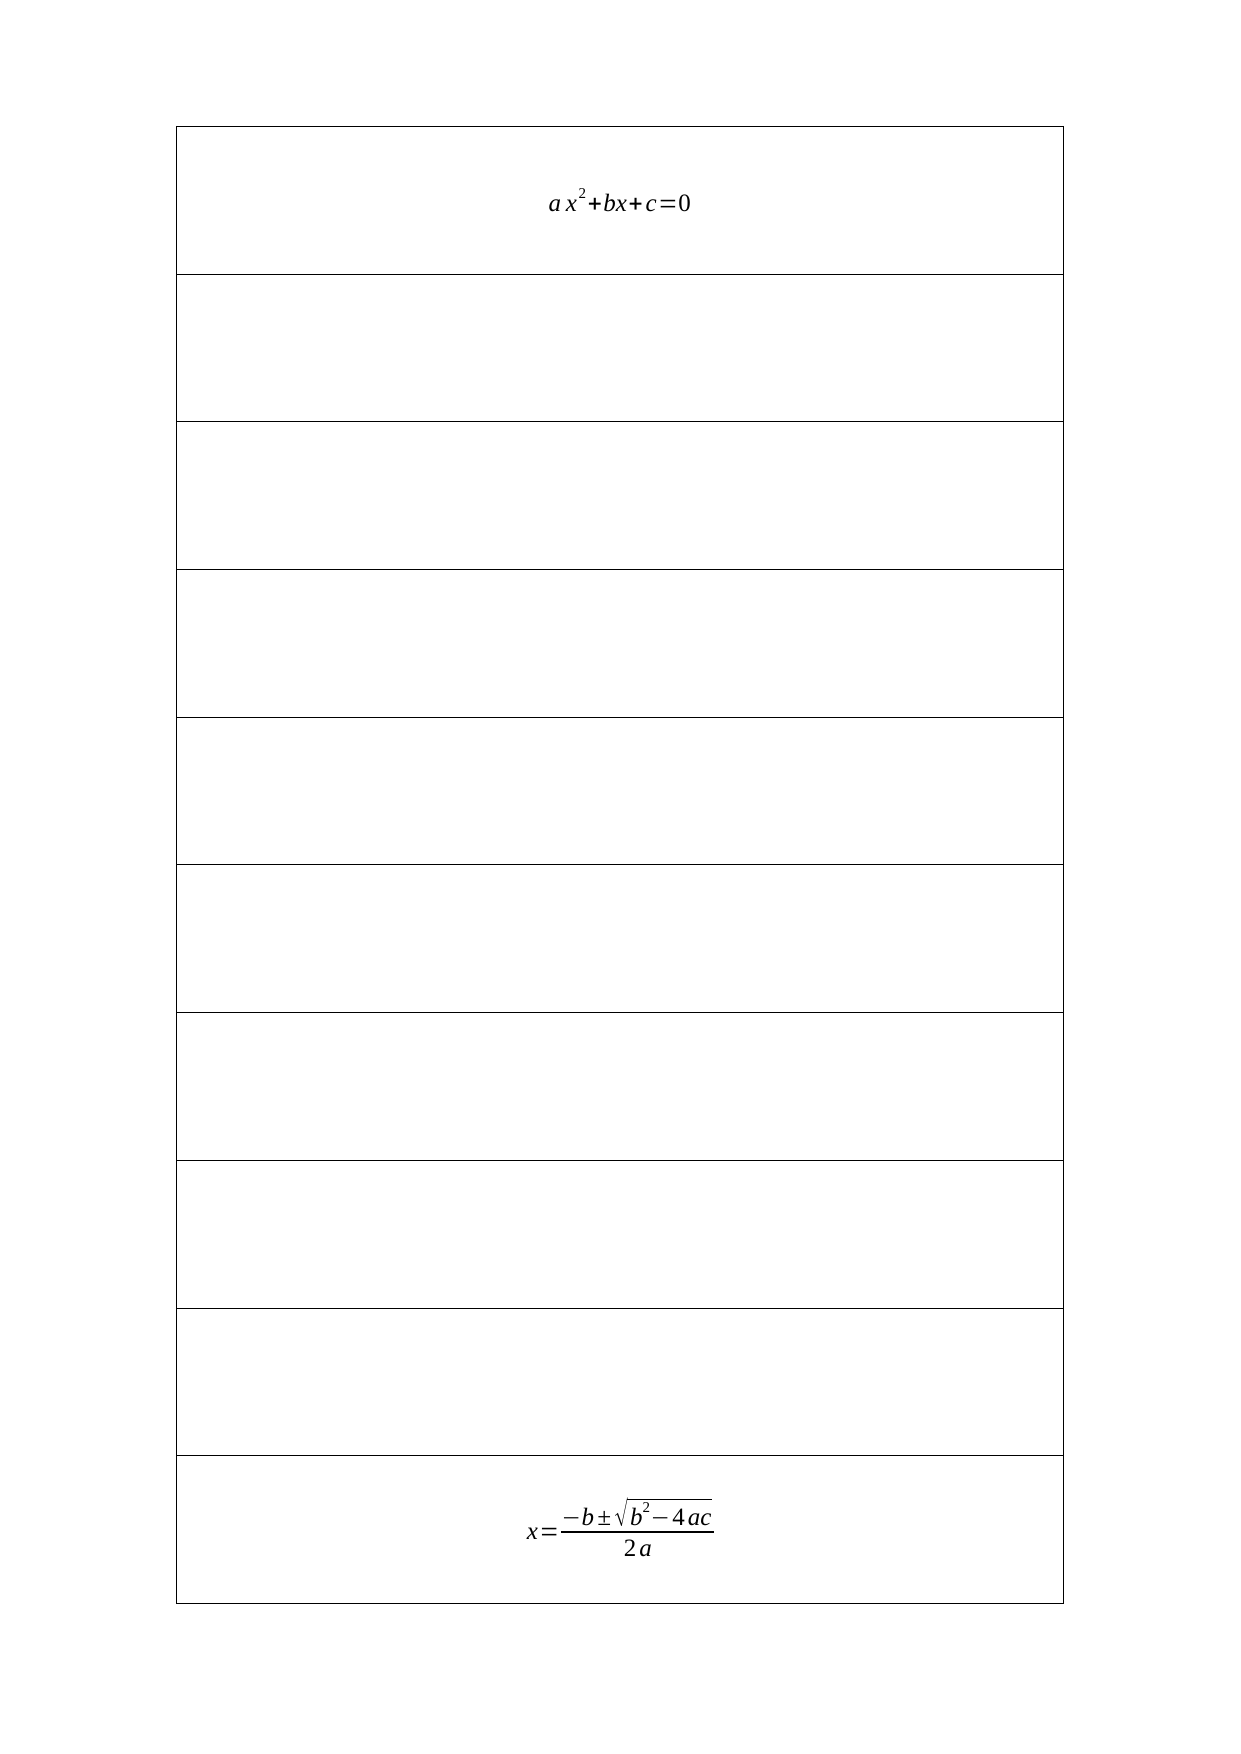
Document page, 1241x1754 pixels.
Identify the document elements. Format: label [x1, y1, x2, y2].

table_cell [177, 718, 1063, 864]
table_cell [177, 570, 1063, 717]
table_cell [177, 422, 1063, 569]
table_cell [177, 1309, 1063, 1455]
table_cell [177, 275, 1063, 421]
table_cell [177, 865, 1063, 1012]
table_cell [177, 1456, 1063, 1603]
table_cell [177, 1161, 1063, 1307]
table_header [177, 127, 1063, 273]
table_cell [177, 1013, 1063, 1160]
